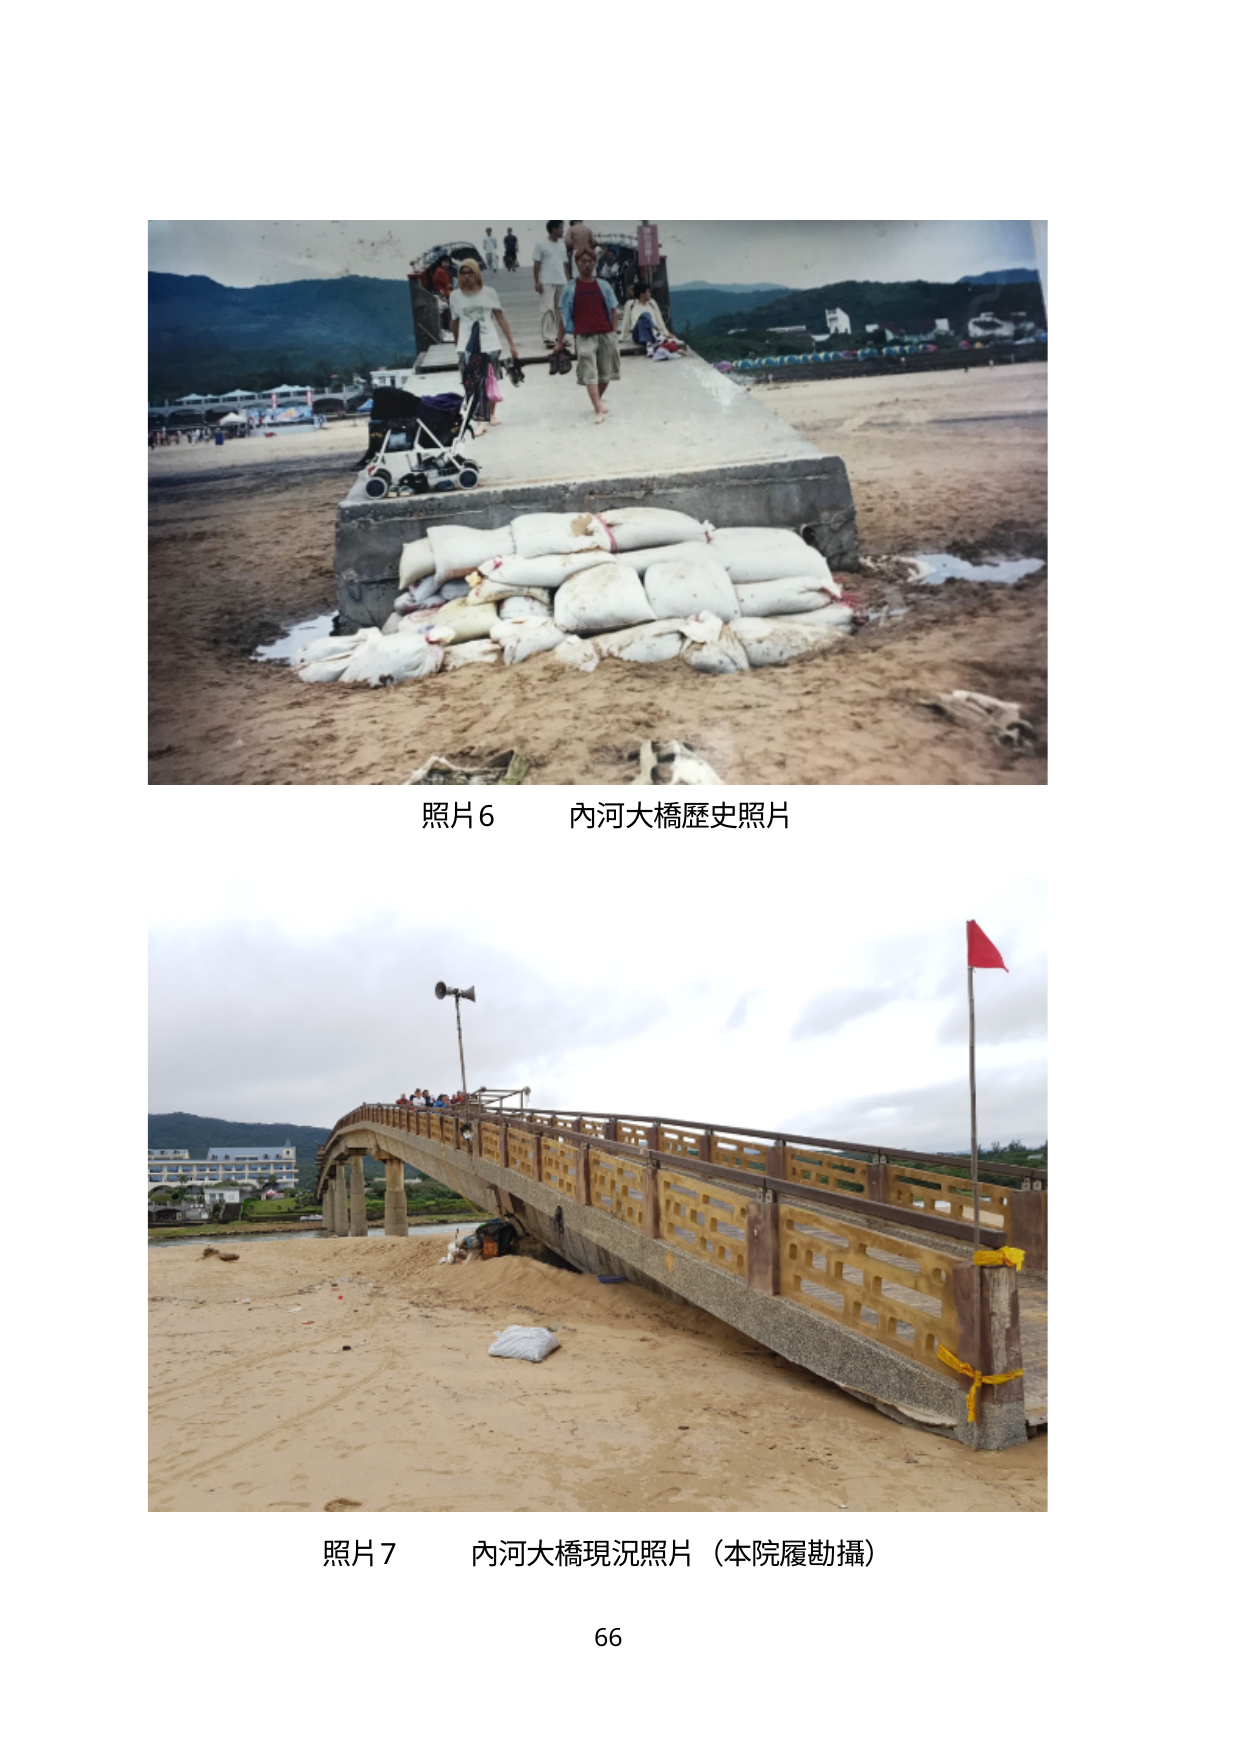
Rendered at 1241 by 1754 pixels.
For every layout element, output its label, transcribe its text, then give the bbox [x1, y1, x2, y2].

text 內河大橋現況照片（本院履勘攝） [148, 1530, 1069, 1573]
picture [147, 874, 1048, 1512]
text 內河大橋歷史照片 [148, 792, 1069, 835]
picture [147, 220, 1048, 785]
